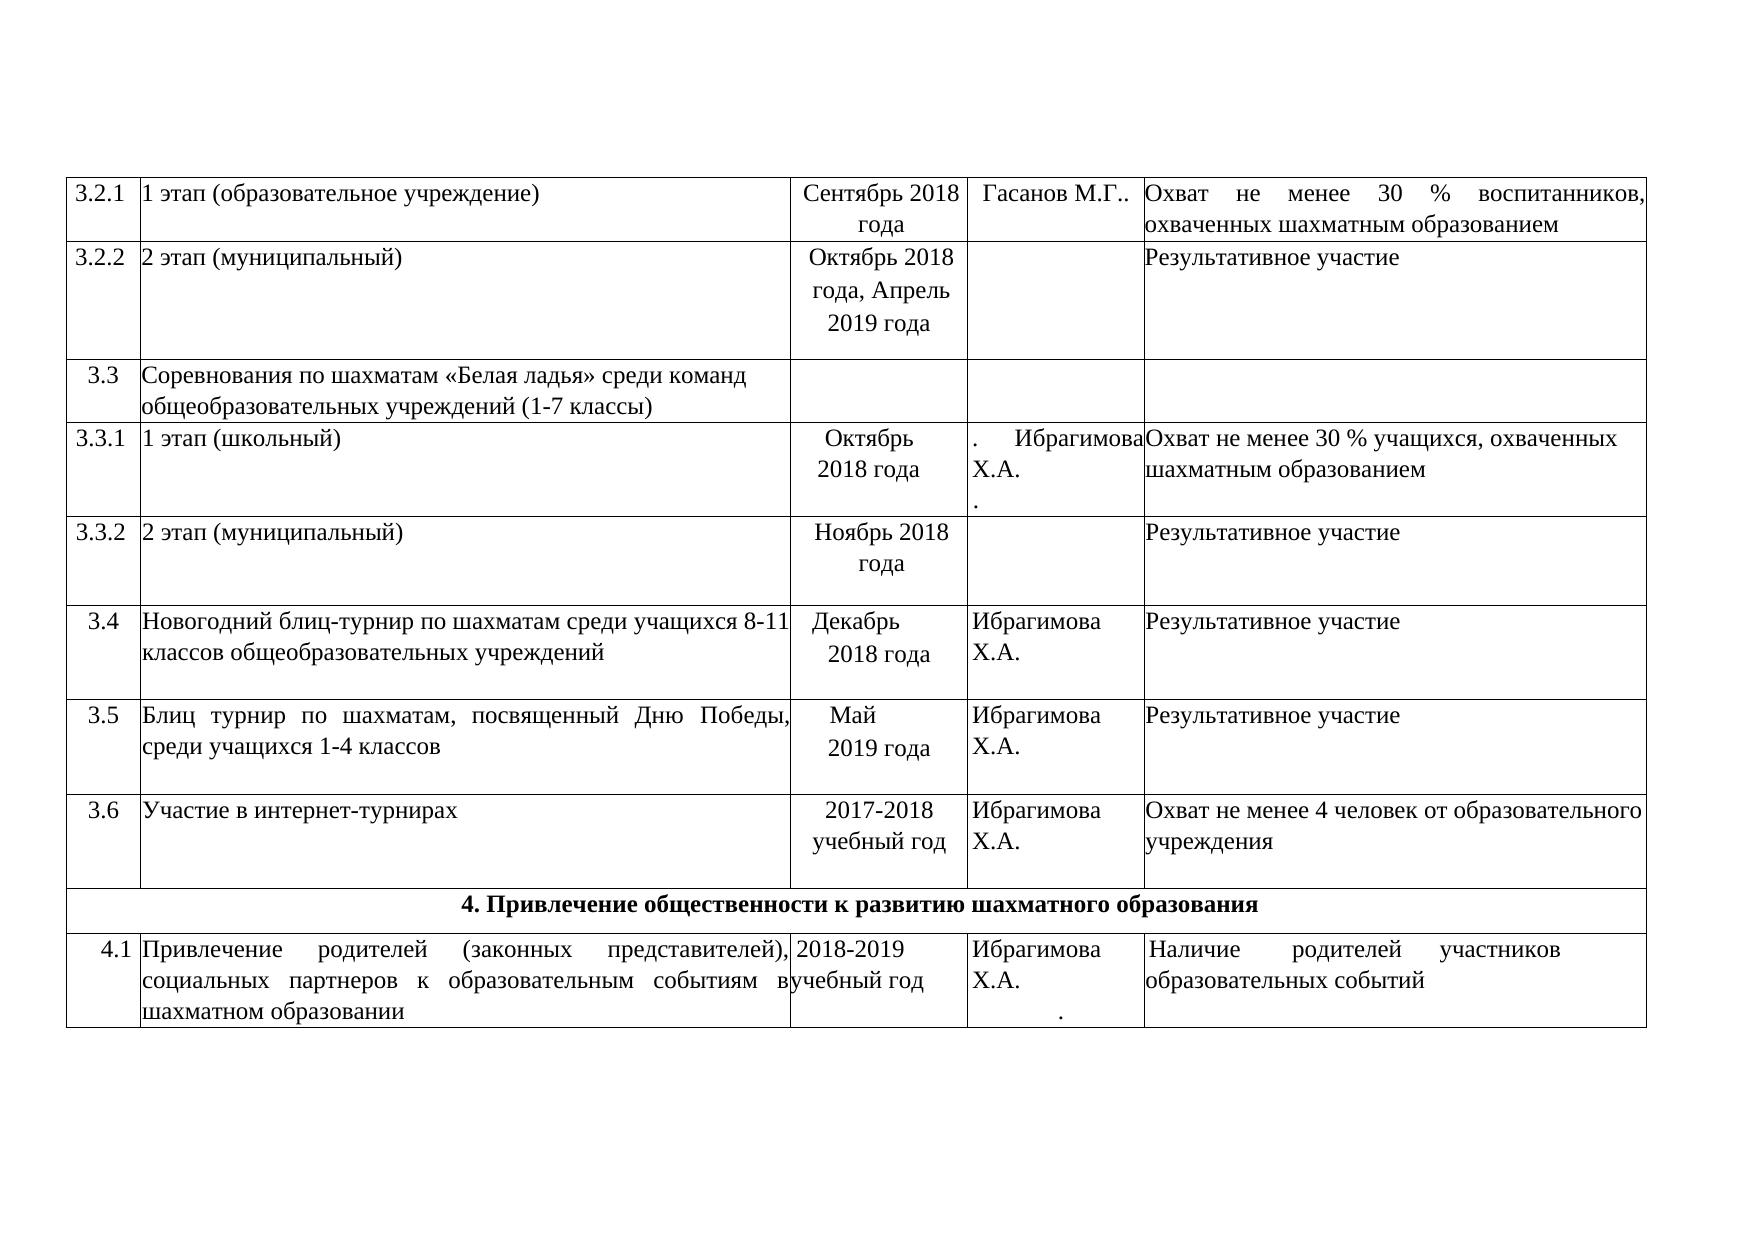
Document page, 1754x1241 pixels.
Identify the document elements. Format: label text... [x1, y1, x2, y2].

table_cell 3.5 [67, 700, 140, 793]
table_cell 1 этап (школьный) [141, 423, 790, 516]
table_cell Результативное участие [1145, 242, 1646, 358]
table_cell Новогодний блиц-турнир по шахматам среди учащихся 8-11 классов общеобразовательных учреждений [141, 606, 790, 699]
table_cell . Ибрагимова Х.А. . [968, 423, 1144, 516]
table_cell 2017-2018 учебный год [791, 795, 967, 888]
table_cell Октябрь 2018 года [791, 423, 967, 516]
table_cell Привлечение родителей (законных представителей), социальных партнеров к образовательным событиям в шахматном образовании [141, 934, 790, 1027]
table_cell [968, 360, 1144, 422]
table_cell 3.3.2 [67, 517, 140, 605]
table_cell [968, 517, 1144, 605]
table_cell 1 этап (образовательное учреждение) [141, 178, 790, 241]
table_cell 3.3.1 [67, 423, 140, 516]
table_cell Участие в интернет-турнирах [141, 795, 790, 888]
table_cell Ибрагимова Х.А. [968, 606, 1144, 699]
table_cell 4. Привлечение общественности к развитию шахматного образования [67, 889, 1646, 933]
table_cell 3.6 [67, 795, 140, 888]
table_cell Результативное участие [1145, 700, 1646, 793]
table_cell 2 этап (муниципальный) [141, 242, 790, 358]
table_cell Ибрагимова Х.А. [968, 795, 1144, 888]
table_cell [791, 360, 967, 422]
table_cell Сентябрь 2018 года [791, 178, 967, 241]
table_cell 4.1 [67, 934, 140, 1027]
table_cell Соревнования по шахматам «Белая ладья» среди команд общеобразовательных учреждений (1-7 классы) [141, 360, 790, 422]
table_cell 2 этап (муниципальный) [141, 517, 790, 605]
table_cell 3.2.1 [67, 178, 140, 241]
table_cell 3.4 [67, 606, 140, 699]
table_cell Наличие родителей участников образовательных событий [1145, 934, 1646, 1027]
table_cell 3.2.2 [67, 242, 140, 358]
table_cell Октябрь 2018 года, Апрель 2019 года [791, 242, 967, 358]
table_cell Гасанов М.Г.. [968, 178, 1144, 241]
table_cell Ноябрь 2018 года [791, 517, 967, 605]
table_cell [968, 242, 1144, 358]
table_cell Декабрь 2018 года [791, 606, 967, 699]
table_cell Май 2019 года [791, 700, 967, 793]
table_cell Охват не менее 30 % учащихся, охваченных шахматным образованием [1145, 423, 1646, 516]
table_cell 2018-2019 учебный год [791, 934, 967, 1027]
table_cell Охват не менее 4 человек от образовательного учреждения [1145, 795, 1646, 888]
table_cell Результативное участие [1145, 606, 1646, 699]
table_cell 3.3 [67, 360, 140, 422]
table_cell Ибрагимова Х.А. [968, 700, 1144, 793]
table_cell [1145, 360, 1646, 422]
table_cell Охват не менее 30 % воспитанников, охваченных шахматным образованием [1145, 178, 1646, 241]
table_cell Ибрагимова Х.А. . [968, 934, 1144, 1027]
table_cell Результативное участие [1145, 517, 1646, 605]
table_cell Блиц турнир по шахматам, посвященный Дню Победы, среди учащихся 1-4 классов [141, 700, 790, 793]
